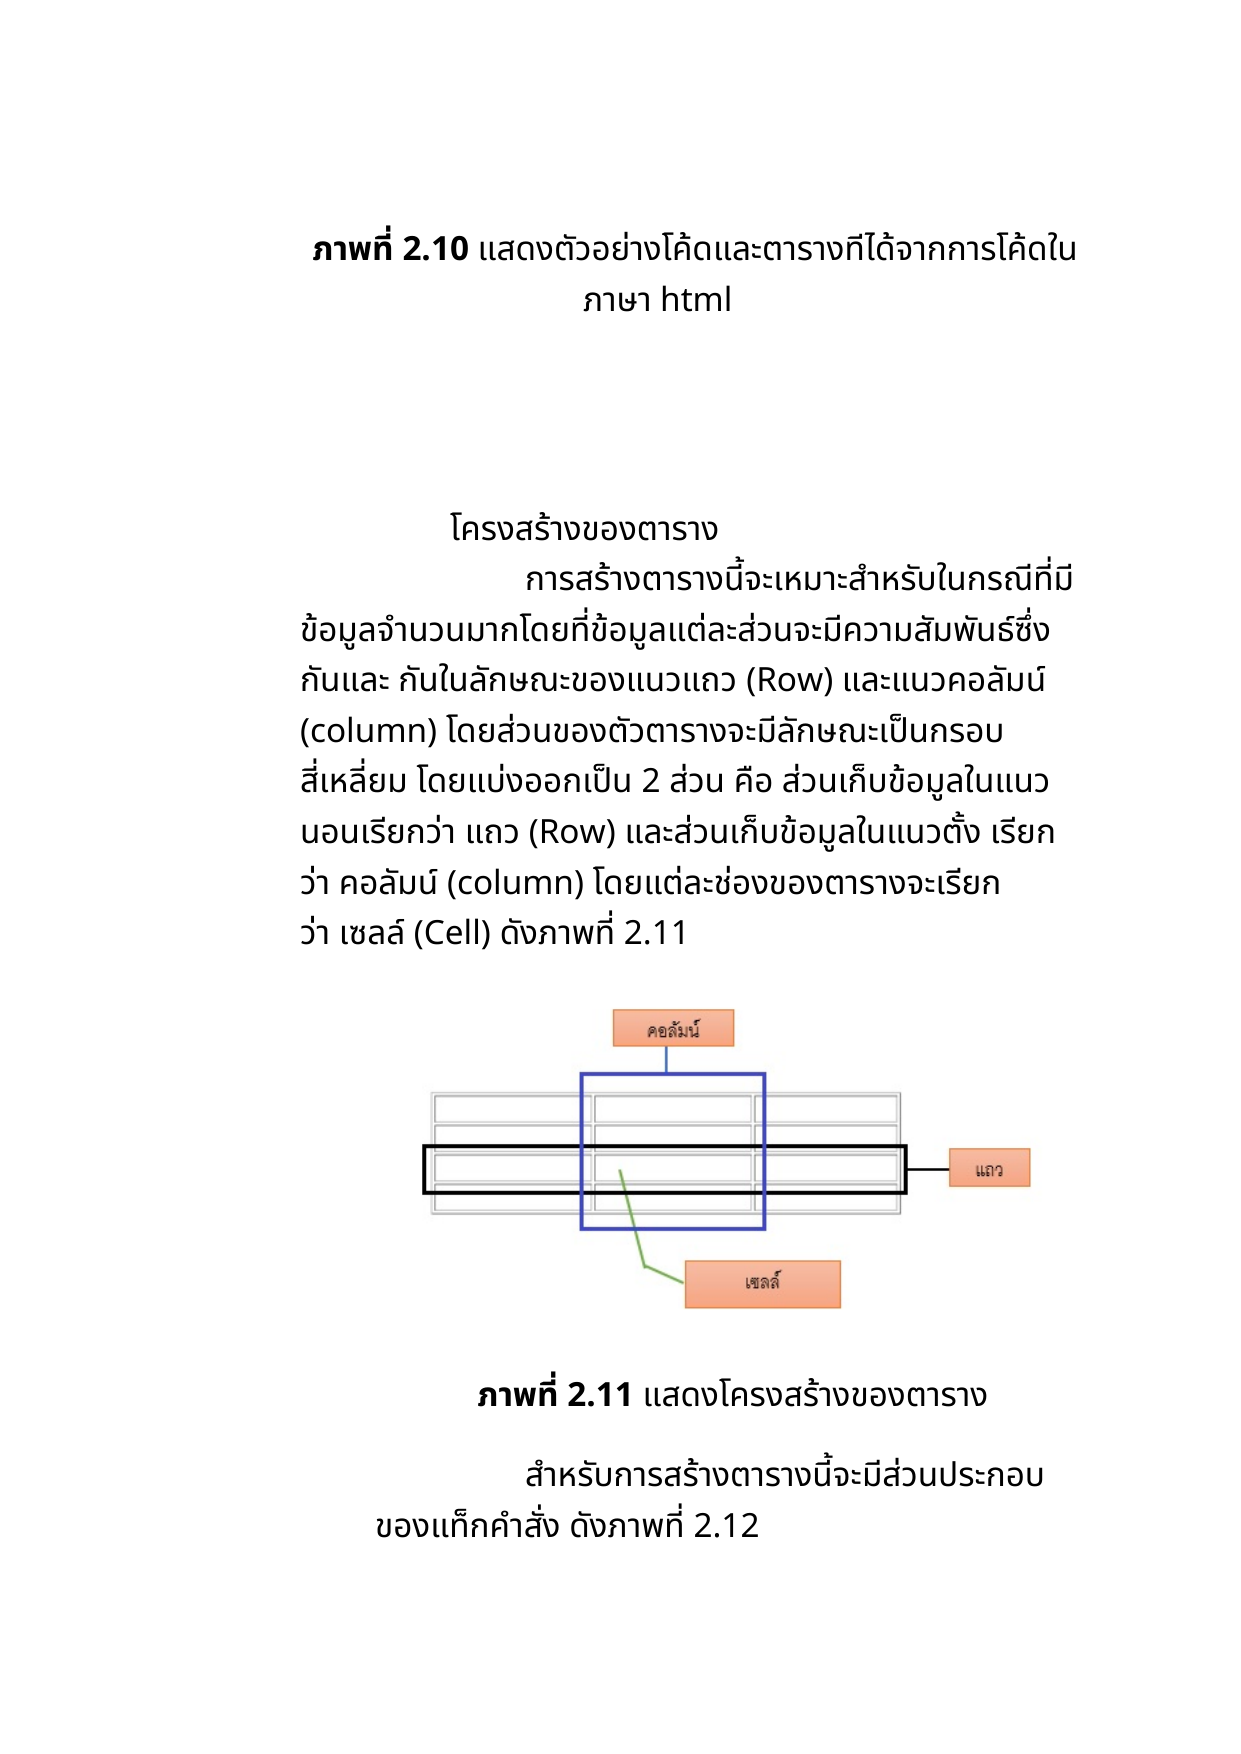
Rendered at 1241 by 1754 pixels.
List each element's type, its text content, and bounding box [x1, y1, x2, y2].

text โครงสร้างของตาราง การสร้างตารางนี้จะเหมาะสำหรับในกรณีที่มีข้อมูลจำนวนมากโดยที่ข้อมูลแต่ละส่วนจะมีความสัมพันธ์ซึ่งกันและ กันในลักษณะของแนวแถว (Row) และแนวคอลัมน์ (column) โดยส่วนของตัวตารางจะมีลักษณะเป็นกรอบสี่เหลี่ยม โดยแบ่งออกเป็น 2 ส่วน คือ ส่วนเก็บข้อมูลในแนวนอนเรียกว่า แถว (Row) และส่วนเก็บข้อมูลในแนวตั้ง เรียกว่า คอลัมน์ (column) โดยแต่ละช่องของตารางจะเรียกว่า เซลล์ (Cell) ดังภาพที่ 2.11 [300, 504, 1090, 960]
text สำหรับการสร้างตารางนี้จะมีส่วนประกอบของแท็กคำสั่ง ดังภาพที่ 2.12 [375, 1451, 1090, 1552]
text ภาพที่ 2.11 แสดงโครงสร้างของตาราง [300, 1371, 1090, 1422]
picture [401, 988, 1064, 1342]
text ภาพที่ 2.10 แสดงตัวอย่างโค้ดและตารางทีได้จากการโค้ดในภาษา html [225, 225, 1090, 326]
